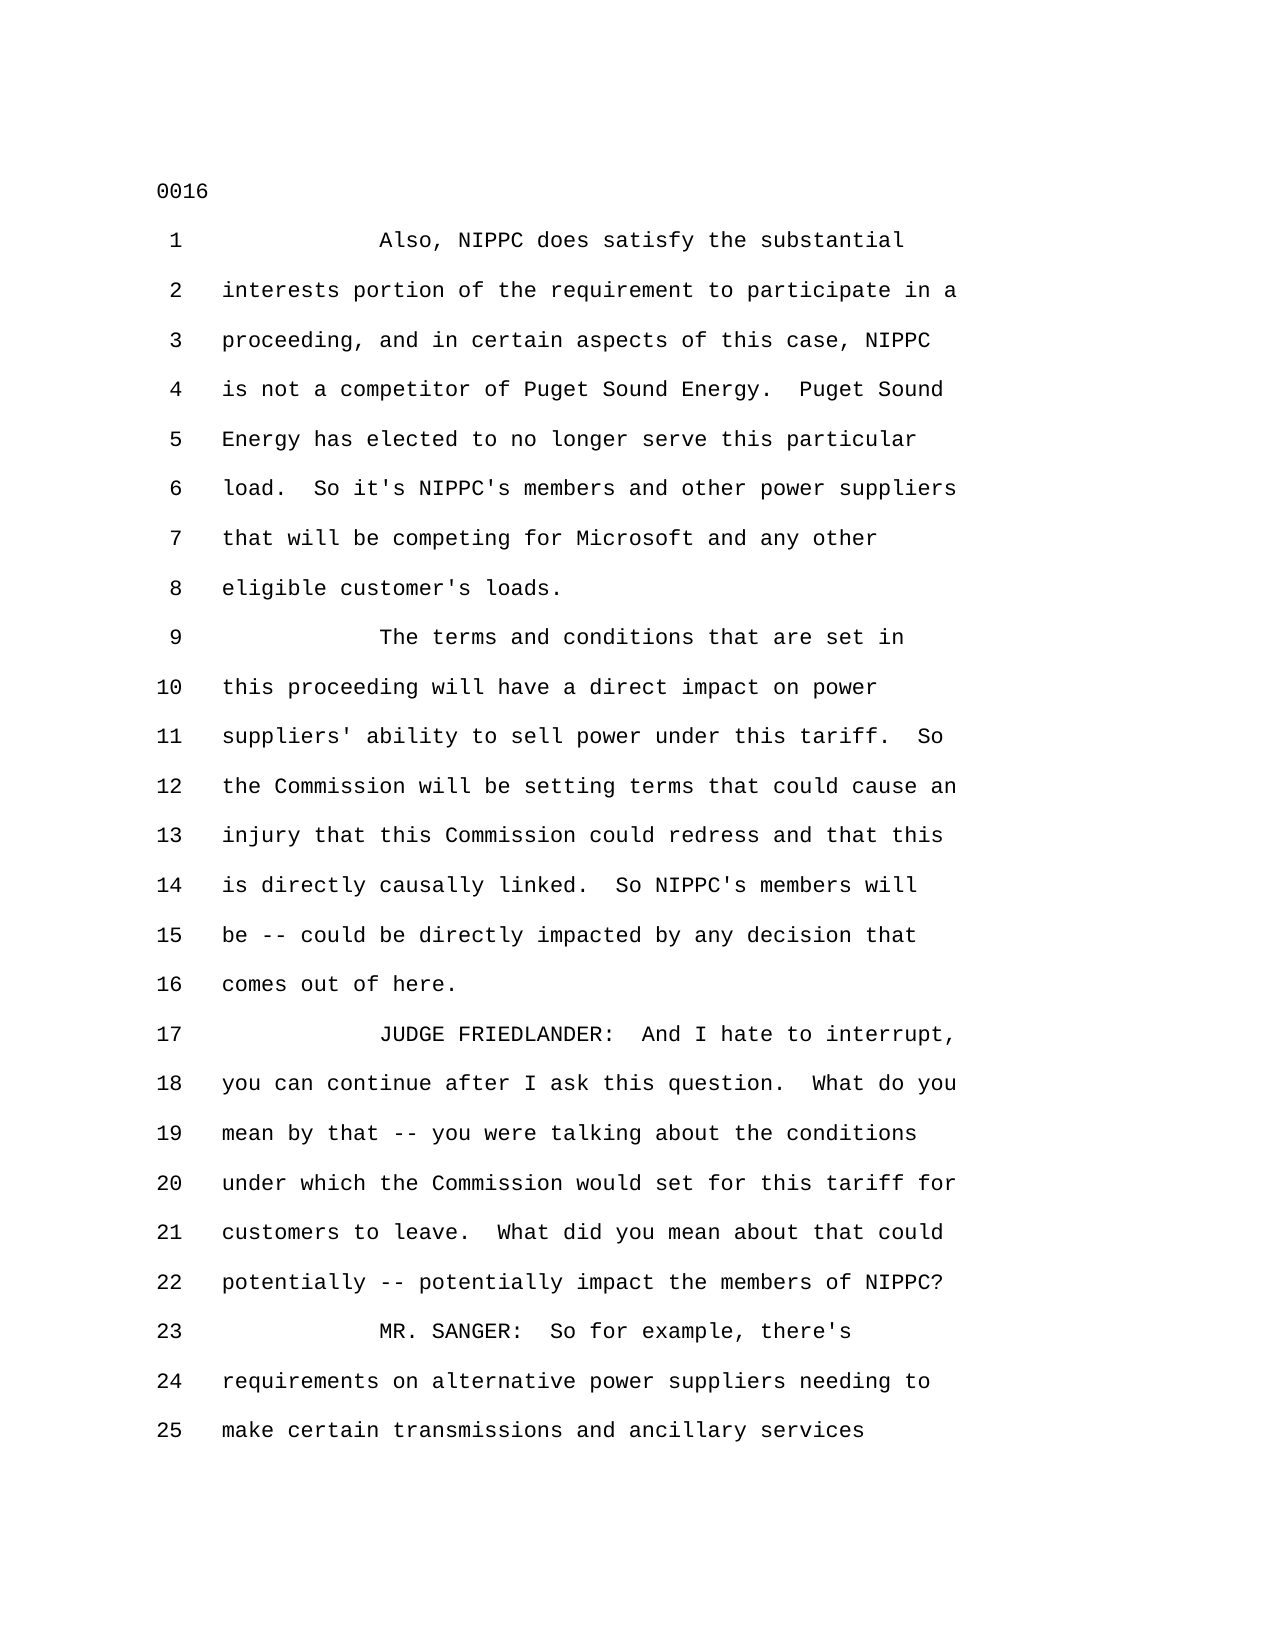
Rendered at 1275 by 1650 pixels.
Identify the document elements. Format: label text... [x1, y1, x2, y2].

text 23 MR. SANGER: So for example, there's [156, 1320, 1119, 1345]
text 18 you can continue after I ask this question. What do you [156, 1072, 1119, 1097]
text 22 potentially -- potentially impact the members of NIPPC? [156, 1271, 1119, 1296]
text 24 requirements on alternative power suppliers needing to [156, 1370, 1119, 1395]
text 12 the Commission will be setting terms that could cause an [156, 775, 1119, 800]
text 13 injury that this Commission could redress and that this [156, 824, 1119, 849]
text 3 proceeding, and in certain aspects of this case, NIPPC [156, 329, 1119, 353]
text 2 interests portion of the requirement to participate in a [156, 279, 1119, 304]
text 19 mean by that -- you were talking about the conditions [156, 1122, 1119, 1147]
text 21 customers to leave. What did you mean about that could [156, 1221, 1119, 1246]
text 15 be -- could be directly impacted by any decision that [156, 924, 1119, 948]
text 1 Also, NIPPC does satisfy the substantial [156, 229, 1119, 254]
text 5 Energy has elected to no longer serve this particular [156, 428, 1119, 453]
text 16 comes out of here. [156, 973, 1119, 998]
text 0016 [156, 180, 1119, 205]
text 9 The terms and conditions that are set in [156, 626, 1119, 651]
text 7 that will be competing for Microsoft and any other [156, 527, 1119, 552]
text 17 JUDGE FRIEDLANDER: And I hate to interrupt, [156, 1023, 1119, 1048]
text 25 make certain transmissions and ancillary services [156, 1419, 1119, 1444]
text 8 eligible customer's loads. [156, 577, 1119, 601]
text 14 is directly causally linked. So NIPPC's members will [156, 874, 1119, 899]
text 10 this proceeding will have a direct impact on power [156, 676, 1119, 701]
text 4 is not a competitor of Puget Sound Energy. Puget Sound [156, 378, 1119, 403]
text 20 under which the Commission would set for this tariff for [156, 1172, 1119, 1196]
text 6 load. So it's NIPPC's members and other power suppliers [156, 477, 1119, 502]
text 11 suppliers' ability to sell power under this tariff. So [156, 725, 1119, 750]
